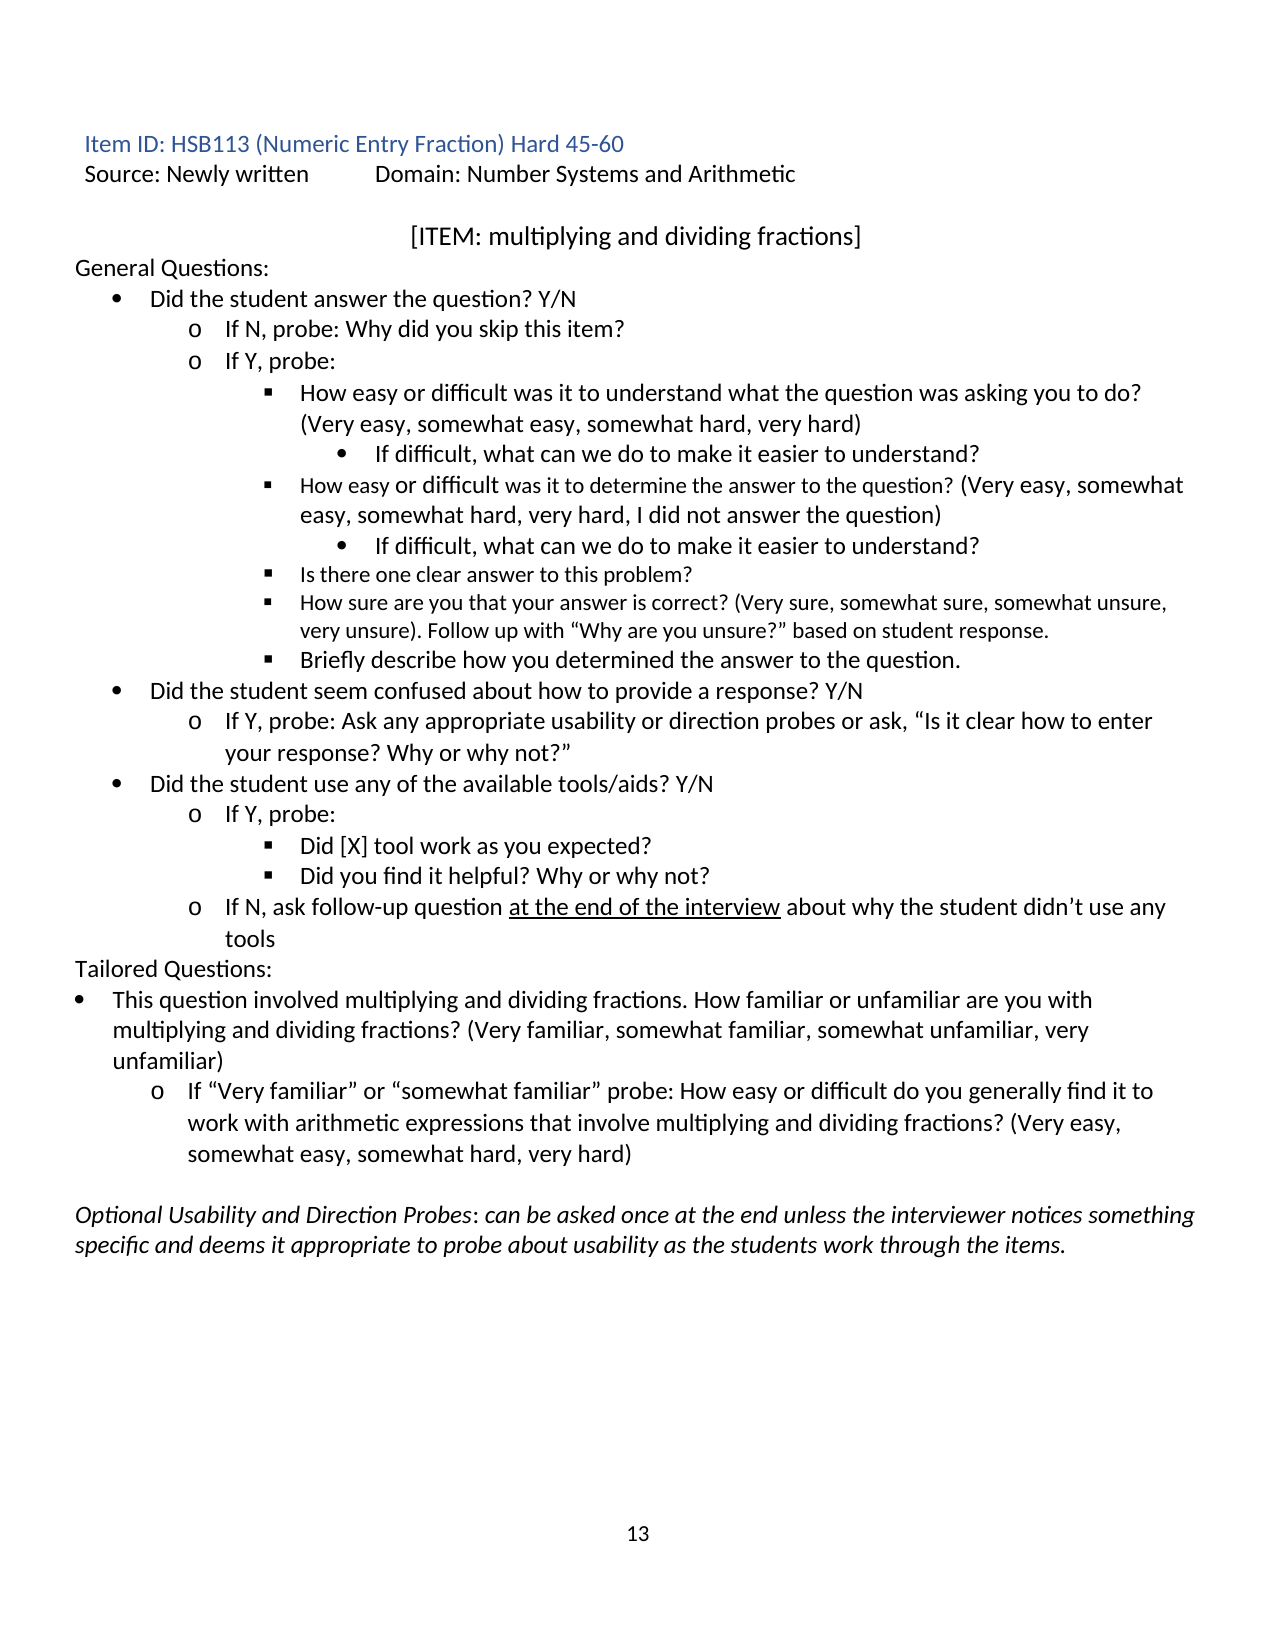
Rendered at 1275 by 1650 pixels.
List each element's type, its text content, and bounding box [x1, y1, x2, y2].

list Briefly describe how you determined the answer to the question. [262, 644, 1197, 675]
text Item ID: HSB113 (Numeric Entry Fraction) Hard 45-60 [84, 128, 1188, 158]
list If Y, probe: [187, 345, 1197, 377]
list Is there one clear answer to this problem? [262, 560, 1197, 588]
list This question involved multiplying and dividing fractions. How familiar or unfamiliar are you with multiplying and dividing fractions? (Very familiar, somewhat familiar, somewhat unfamiliar, very unfamiliar) [75, 984, 1197, 1075]
list Did the student use any of the available tools/aids? Y/N [112, 768, 1197, 798]
list If N, probe: Why did you skip this item? [187, 314, 1197, 345]
list If Y, probe: Ask any appropriate usability or direction probes or ask, “Is it clear how to enter your response? Why or why not?” [187, 705, 1197, 768]
list If N, ask follow-up question at the end of the interview about why the student didn’t use any tools [187, 891, 1197, 953]
text Source: Newly written Domain: Number Systems and Arithmetic [84, 158, 1188, 189]
list How sure are you that your answer is correct? (Very sure, somewhat sure, somewhat unsure, very unsure). Follow up with “Why are you unsure?” based on student response. [262, 588, 1197, 644]
list Did you find it helpful? Why or why not? [262, 861, 1197, 891]
text Tailored Questions: [75, 953, 1197, 984]
list If difficult, what can we do to make it easier to understand? [337, 438, 1197, 469]
list Did [X] tool work as you expected? [262, 830, 1197, 861]
list If “Very familiar” or “somewhat familiar” probe: How easy or difficult do you generally find it to work with arithmetic expressions that involve multiplying and dividing fractions? (Very easy, somewhat easy, somewhat hard, very hard) [150, 1075, 1197, 1168]
list How easy or difficult was it to understand what the question was asking you to do? (Very easy, somewhat easy, somewhat hard, very hard) [262, 377, 1197, 438]
list How easy or difficult was it to determine the answer to the question? (Very easy, somewhat easy, somewhat hard, very hard, I did not answer the question) [262, 469, 1197, 530]
list Did the student answer the question? Y/N [112, 283, 1197, 314]
text [ITEM: multiplying and dividing fractions] [75, 219, 1197, 253]
list If Y, probe: [187, 798, 1197, 830]
list If difficult, what can we do to make it easier to understand? [337, 530, 1197, 560]
list Did the student seem confused about how to provide a response? Y/N [112, 675, 1197, 705]
text General Questions: [75, 253, 1197, 283]
text Optional Usability and Direction Probes: can be asked once at the end unless the interviewer notices something specific and deems it appropriate to probe about usability as the students work through the items. [75, 1199, 1197, 1260]
